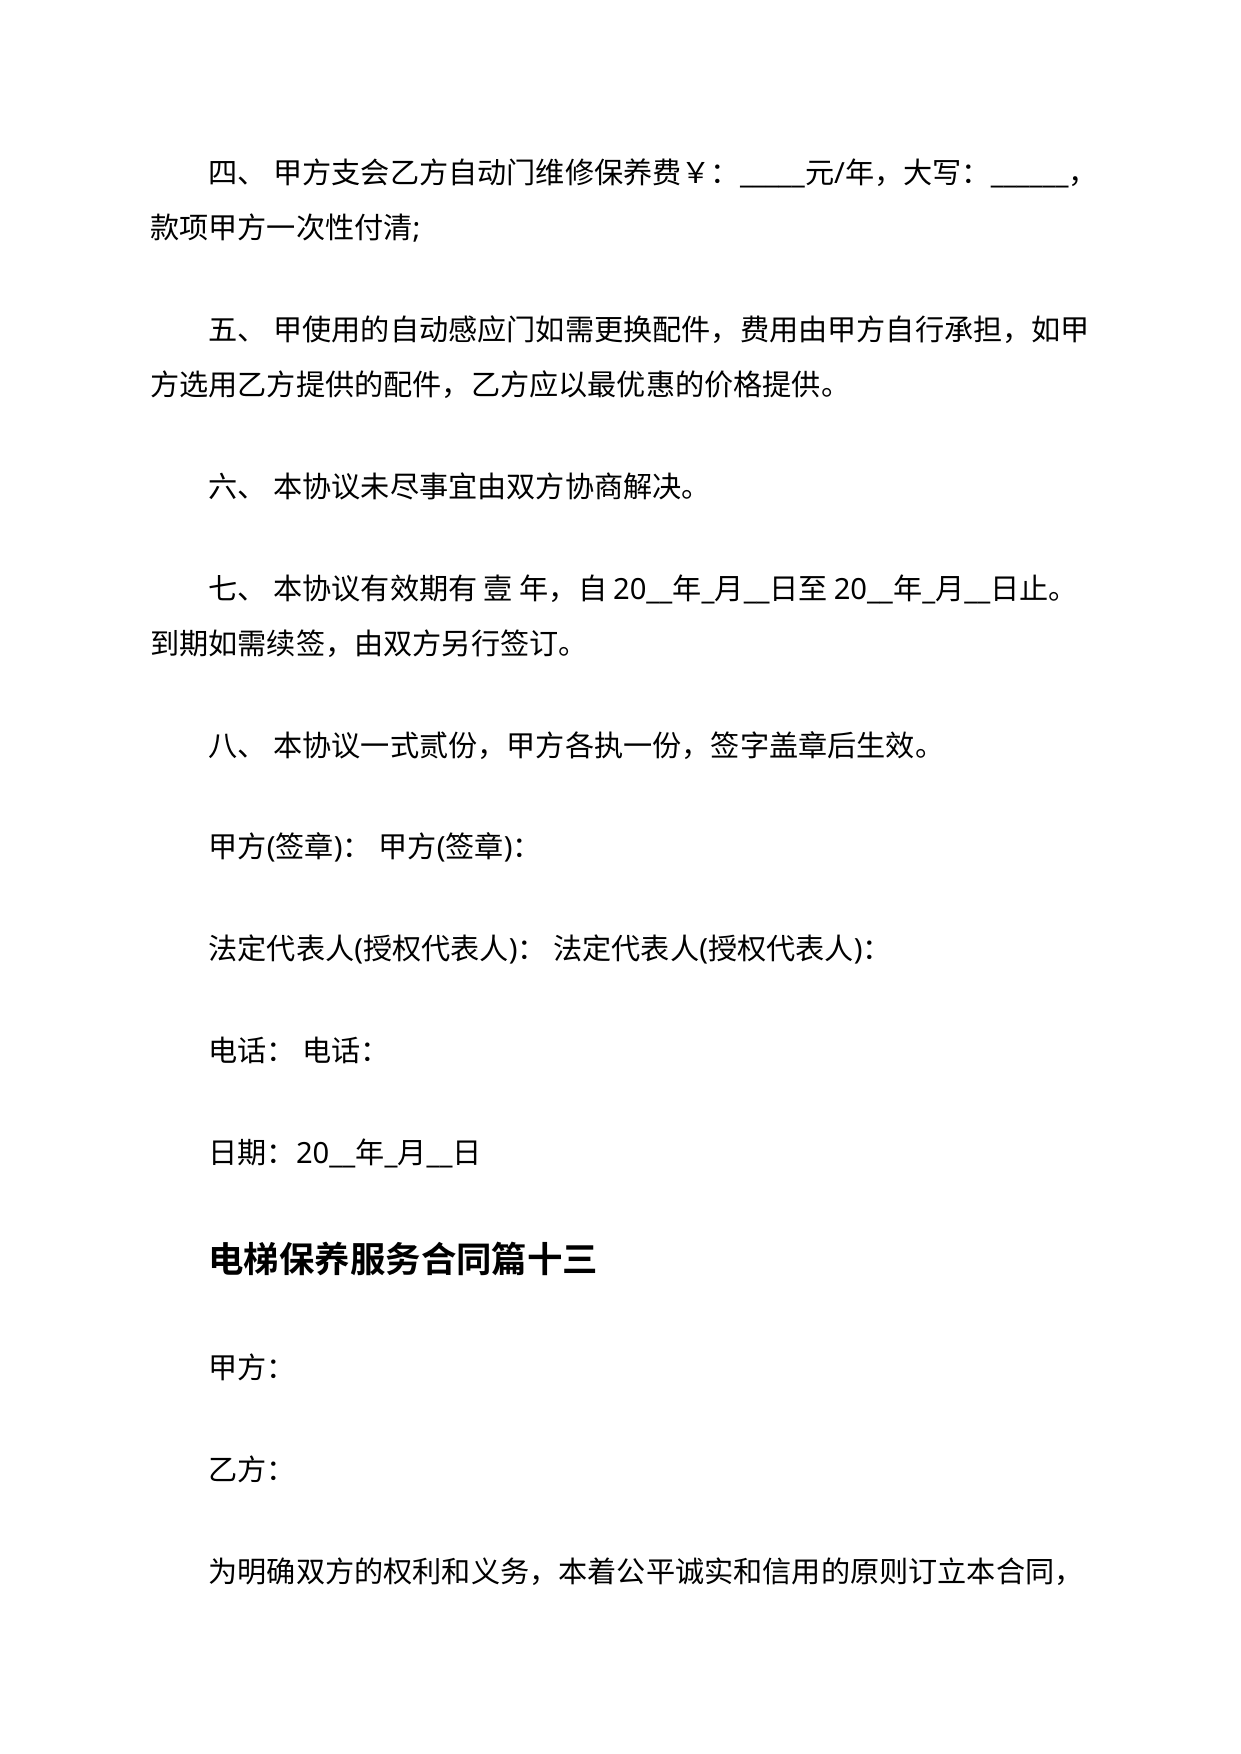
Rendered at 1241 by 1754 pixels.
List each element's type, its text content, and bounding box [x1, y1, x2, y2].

text 甲方(签章)： 甲方(签章)： [150, 824, 1090, 866]
text 电梯保养服务合同篇十三 [150, 1232, 1090, 1283]
text 五、 甲使用的自动感应门如需更换配件，费用由甲方自行承担，如甲方选用乙方提供的配件，乙方应以最优惠的价格提供。 [150, 307, 1090, 404]
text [150, 1549, 1090, 1591]
text 乙方： [150, 1447, 1090, 1489]
text 电话： 电话： [150, 1028, 1090, 1070]
text 四、 甲方支会乙方自动门维修保养费￥：_____元/年，大写：______，款项甲方一次性付清; [150, 150, 1090, 247]
text 法定代表人(授权代表人)： 法定代表人(授权代表人)： [150, 926, 1090, 968]
text 七、 本协议有效期有 壹 年，自20__年_月__日至20__年_月__日止。到期如需续签，由双方另行签订。 [150, 565, 1090, 663]
text 六、 本协议未尽事宜由双方协商解决。 [150, 464, 1090, 506]
text 甲方： [150, 1345, 1090, 1387]
text 八、 本协议一式贰份，甲方各执一份，签字盖章后生效。 [150, 722, 1090, 764]
text 日期：20__年_月__日 [150, 1130, 1090, 1172]
